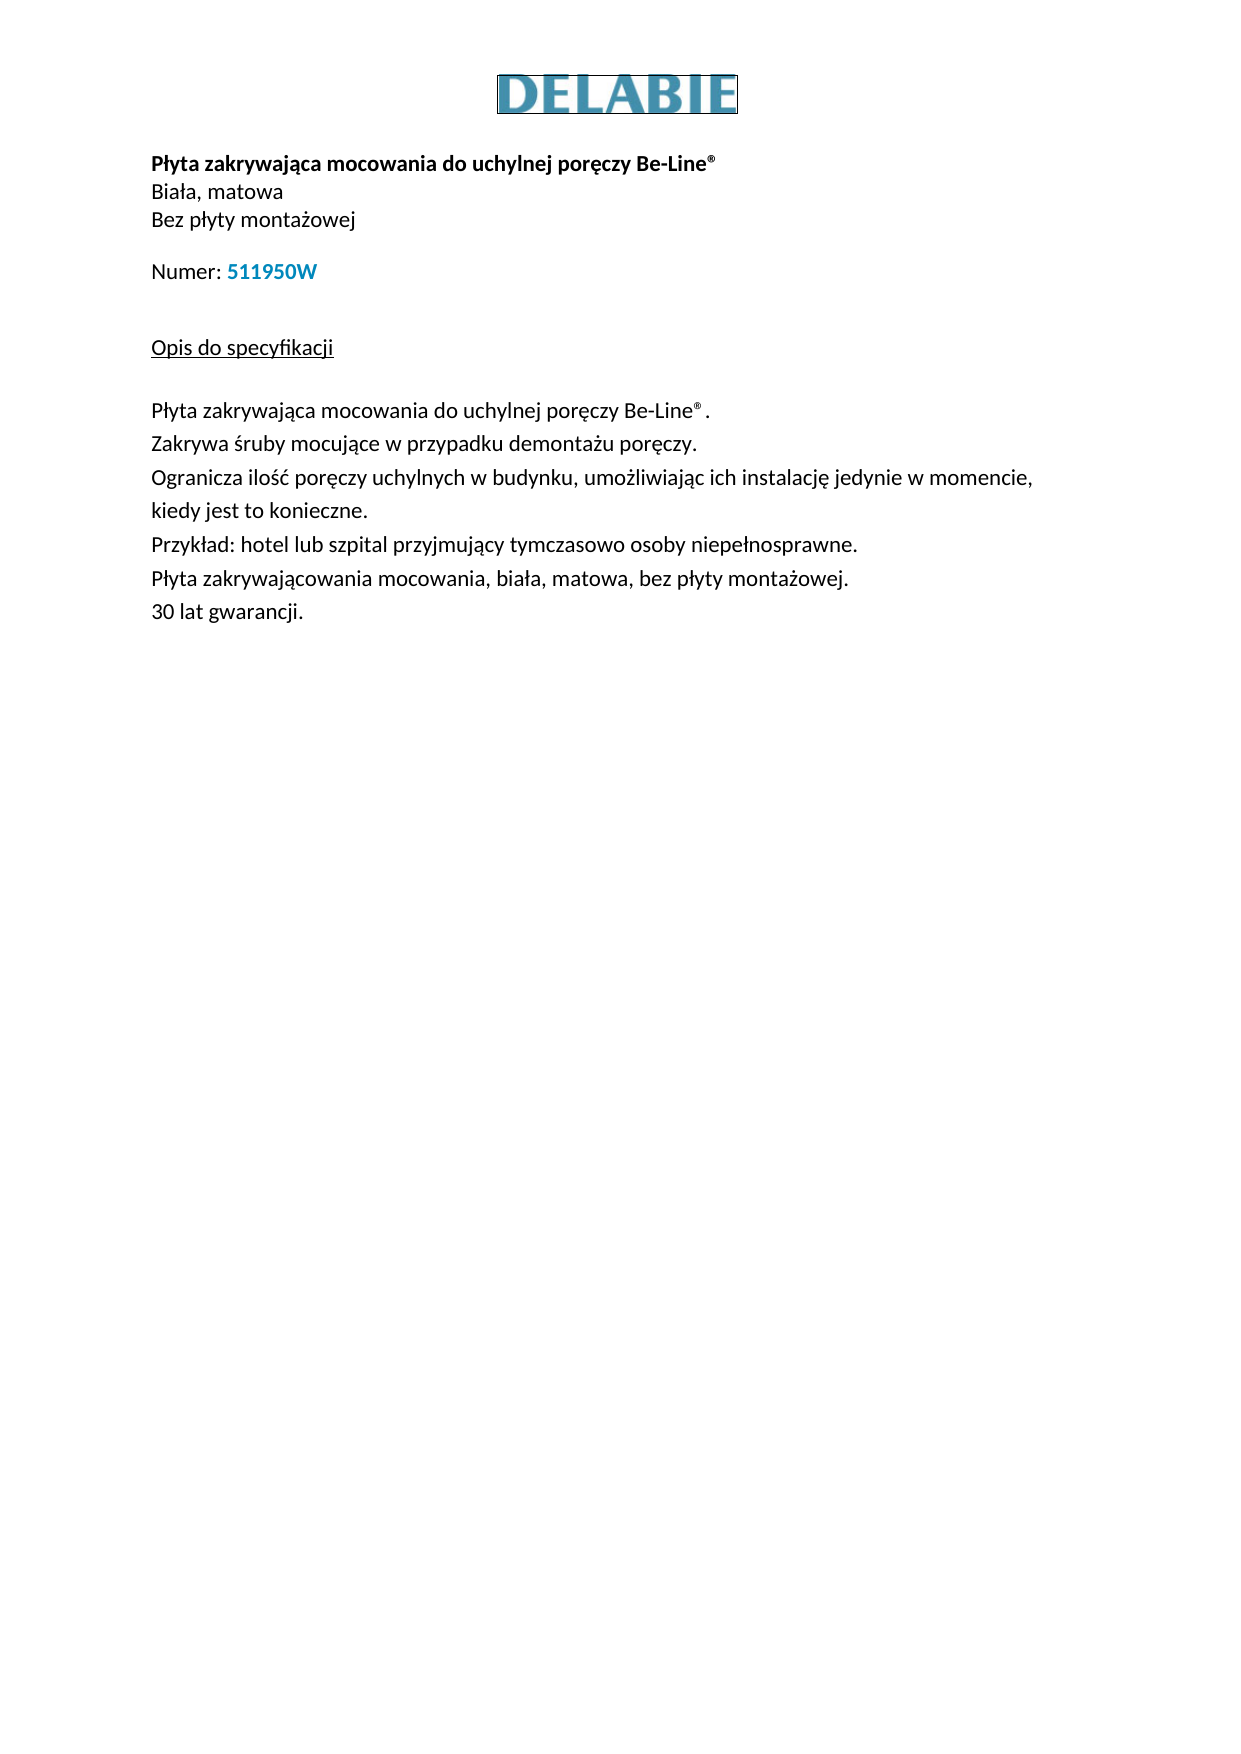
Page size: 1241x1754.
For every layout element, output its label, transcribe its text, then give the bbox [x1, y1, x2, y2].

text Bez płyty montażowej [151, 205, 1084, 233]
text Ogranicza ilość poręczy uchylnych w budynku, umożliwiając ich instalację jedynie w momencie, kiedy jest to konieczne. [151, 463, 1084, 525]
text Opis do specyfikacji [151, 333, 1084, 361]
text Płyta zakrywającowania mocowania, biała, matowa, bez płyty montażowej. [151, 564, 1084, 592]
text Biała, matowa [151, 177, 1084, 205]
text Zakrywa śruby mocujące w przypadku demontażu poręczy. [151, 429, 1084, 458]
text Płyta zakrywająca mocowania do uchylnej poręczy Be-Line®. [151, 396, 1084, 424]
text Przykład: hotel lub szpital przyjmujący tymczasowo osoby niepełnosprawne. [151, 530, 1084, 558]
picture [498, 76, 737, 113]
text 30 lat gwarancji. [151, 597, 1084, 625]
text Numer: 511950W [151, 257, 1084, 285]
text Płyta zakrywająca mocowania do uchylnej poręczy Be-Line® [151, 149, 1084, 177]
